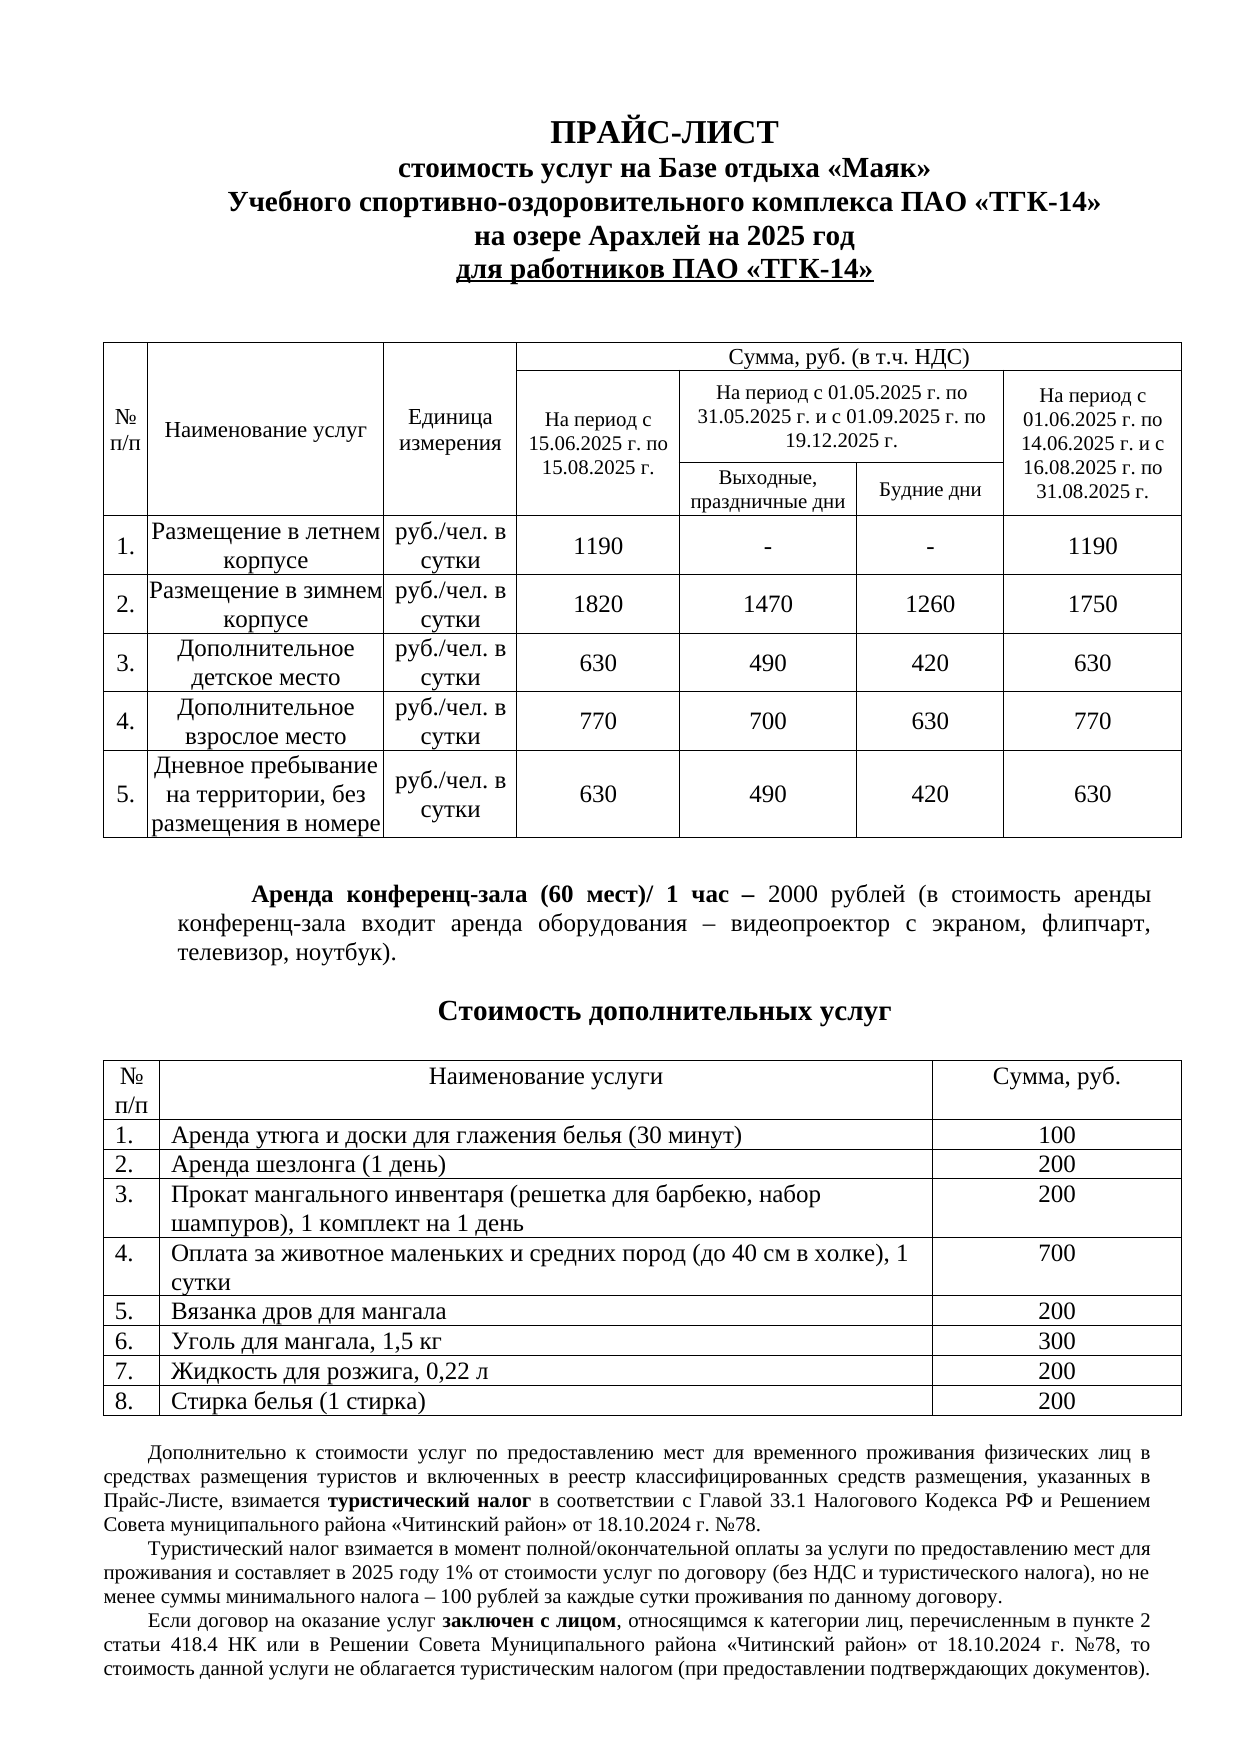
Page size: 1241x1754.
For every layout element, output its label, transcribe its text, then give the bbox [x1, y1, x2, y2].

table_cell 490 [680, 751, 856, 837]
table_cell - [680, 516, 856, 574]
table_cell 2. [104, 575, 147, 632]
table_header № п/п [104, 343, 147, 515]
table_cell 700 [680, 692, 856, 749]
text Туристический налог взимается в момент полной/окончательной оплаты за услуги по предоставлению мест для проживания и составляет в 2025 году 1% от стоимости услуг по договору (без НДС и туристического налога), но не менее суммы минимального налога – 100 рублей за каждые сутки проживания по данному договору. [103, 1536, 1152, 1608]
table_header Единица измерения [384, 343, 516, 515]
table_cell Дополнительное детское место [148, 634, 383, 691]
table_cell 630 [517, 634, 679, 691]
table_cell 3. [104, 634, 147, 691]
text Аренда конференц-зала (60 мест)/ 1 час – 2000 рублей (в стоимость аренды конференц-зала входит аренда оборудования – видеопроектор с экраном, флипчарт, телевизор, ноутбук). [177, 879, 1152, 965]
table_cell руб./чел. в сутки [384, 575, 516, 632]
table_cell Вязанка дров для мангала [160, 1296, 932, 1325]
table_cell руб./чел. в сутки [384, 634, 516, 691]
table_cell Будние дни [857, 463, 1003, 515]
table_header Наименование услуги [160, 1061, 932, 1119]
table_cell 490 [680, 634, 856, 691]
table_cell 200 [933, 1179, 1181, 1237]
text Дополнительно к стоимости услуг по предоставлению мест для временного проживания физических лиц в средствах размещения туристов и включенных в реестр классифицированных средств размещения, указанных в Прайс-Листе, взимается туристический налог в соответствии с Главой 33.1 Налогового Кодекса РФ и Решением Совета муниципального района «Читинский район» от 18.10.2024 г. №78. [103, 1439, 1152, 1536]
table_cell 200 [933, 1356, 1181, 1385]
table_cell 4. [104, 692, 147, 749]
table_cell 100 [933, 1120, 1181, 1148]
table_cell 5. [104, 751, 147, 837]
table_cell 8. [104, 1386, 159, 1414]
text на озере Арахлей на 2025 год [177, 218, 1152, 251]
text Учебного спортивно-оздоровительного комплекса ПАО «ТГК-14» [177, 184, 1152, 218]
table_cell 420 [857, 751, 1003, 837]
table_cell На период с 01.06.2025 г. по 14.06.2025 г. и с 16.08.2025 г. по 31.08.2025 г. [1004, 371, 1181, 515]
table_cell Оплата за животное маленьких и средних пород (до 40 см в холке), 1 сутки [160, 1238, 932, 1295]
text cтоимость услуг на Базе отдыха «Маяк» [177, 151, 1152, 184]
table_cell 1190 [517, 516, 679, 574]
table_cell 700 [933, 1238, 1181, 1295]
table_cell 7. [104, 1356, 159, 1385]
table_cell Прокат мангального инвентаря (решетка для барбекю, набор шампуров), 1 комплект на 1 день [160, 1179, 932, 1237]
table_cell 300 [933, 1326, 1181, 1355]
table_cell 630 [1004, 751, 1181, 837]
table_cell 200 [933, 1296, 1181, 1325]
table_cell На период с 01.05.2025 г. по 31.05.2025 г. и с 01.09.2025 г. по 19.12.2025 г. [680, 371, 1003, 462]
table_cell 630 [517, 751, 679, 837]
table_cell Дополнительное взрослое место [148, 692, 383, 749]
table_cell 3. [104, 1179, 159, 1237]
table_header № п/п [104, 1061, 159, 1119]
table_cell 630 [857, 692, 1003, 749]
text Стоимость дополнительных услуг [177, 993, 1152, 1027]
table_cell Дневное пребывание на территории, без размещения в номере [148, 751, 383, 837]
text для работников ПАО «ТГК-14» [177, 251, 1152, 285]
table_cell Размещение в зимнем корпусе [148, 575, 383, 632]
table_cell 1. [104, 516, 147, 574]
table_cell 1260 [857, 575, 1003, 632]
table_cell 200 [933, 1386, 1181, 1414]
table_header Сумма, руб. (в т.ч. НДС) [517, 343, 1181, 369]
table_cell 770 [517, 692, 679, 749]
table_cell 1. [104, 1120, 159, 1148]
table_cell 4. [104, 1238, 159, 1295]
table_cell Выходные, праздничные дни [680, 463, 856, 515]
table_cell 1750 [1004, 575, 1181, 632]
table_cell 200 [933, 1150, 1181, 1178]
table_cell руб./чел. в сутки [384, 751, 516, 837]
table_cell 2. [104, 1150, 159, 1178]
table_cell 5. [104, 1296, 159, 1325]
table_cell 770 [1004, 692, 1181, 749]
table_cell Аренда шезлонга (1 день) [160, 1150, 932, 1178]
text Если договор на оказание услуг заключен с лицом, относящимся к категории лиц, перечисленным в пункте 2 статьи 418.4 НК или в Решении Совета Муниципального района «Читинский район» от 18.10.2024 г. №78, то стоимость данной услуги не облагается туристическим налогом (при предоставлении подтверждающих документов). [103, 1608, 1152, 1680]
table_cell руб./чел. в сутки [384, 516, 516, 574]
table_cell Стирка белья (1 стирка) [160, 1386, 932, 1414]
table_cell Уголь для мангала, 1,5 кг [160, 1326, 932, 1355]
table_cell 6. [104, 1326, 159, 1355]
table_cell Жидкость для розжига, 0,22 л [160, 1356, 932, 1385]
table_cell Размещение в летнем корпусе [148, 516, 383, 574]
table_header Сумма, руб. [933, 1061, 1181, 1119]
table_header Наименование услуг [148, 343, 383, 515]
table_cell руб./чел. в сутки [384, 692, 516, 749]
table_cell 420 [857, 634, 1003, 691]
table_cell 1470 [680, 575, 856, 632]
table_cell - [857, 516, 1003, 574]
table_cell 1190 [1004, 516, 1181, 574]
table_cell 630 [1004, 634, 1181, 691]
table_cell Аренда утюга и доски для глажения белья (30 минут) [160, 1120, 932, 1148]
table_cell 1820 [517, 575, 679, 632]
table_cell На период с 15.06.2025 г. по 15.08.2025 г. [517, 371, 679, 515]
text ПРАЙС-ЛИСТ [177, 112, 1152, 151]
